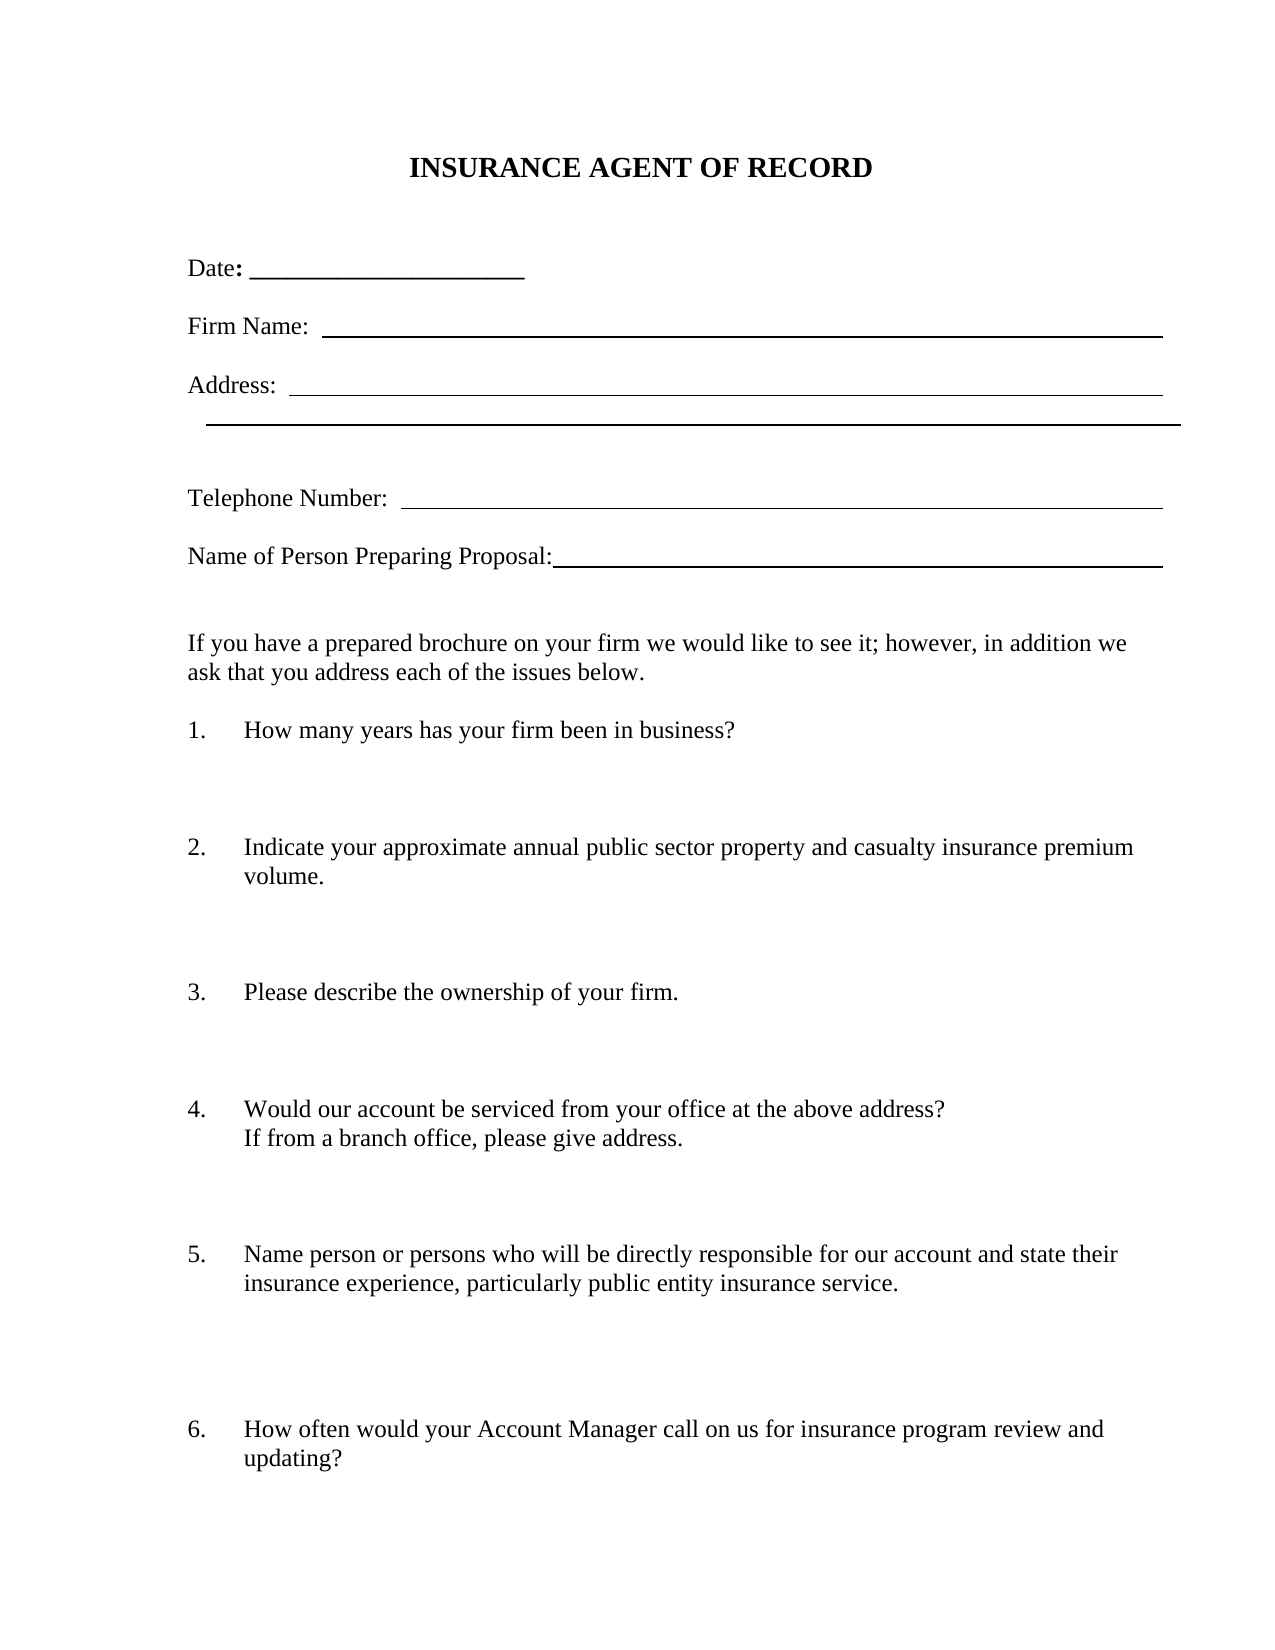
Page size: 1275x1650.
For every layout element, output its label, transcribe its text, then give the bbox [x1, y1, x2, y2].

text Address: [187, 370, 1175, 399]
list Indicate your approximate annual public sector property and casualty insurance premium volume. [187, 832, 1137, 890]
subtitle Date: ______________________ [187, 253, 1175, 282]
list Name person or persons who will be directly responsible for our account and state their insurance experience, particularly public entity insurance service. [187, 1239, 1120, 1297]
text Telephone Number: [187, 483, 1175, 511]
list Would our account be serviced from your office at the above address? If from a branch office, please give address. [187, 1094, 946, 1152]
text Name of Person Preparing Proposal: [187, 541, 1175, 570]
list Please describe the ownership of your firm. [187, 977, 1175, 1006]
list How many years has your firm been in business? [187, 715, 1175, 744]
text Firm Name: [187, 311, 1175, 340]
subtitle INSURANCE AGENT OF RECORD [409, 151, 1175, 184]
text If you have a prepared brochure on your firm we would like to see it; however, in addition we ask that you address each of the issues below. [187, 628, 1163, 686]
list How often would your Account Manager call on us for insurance program review and updating? [187, 1414, 1105, 1471]
